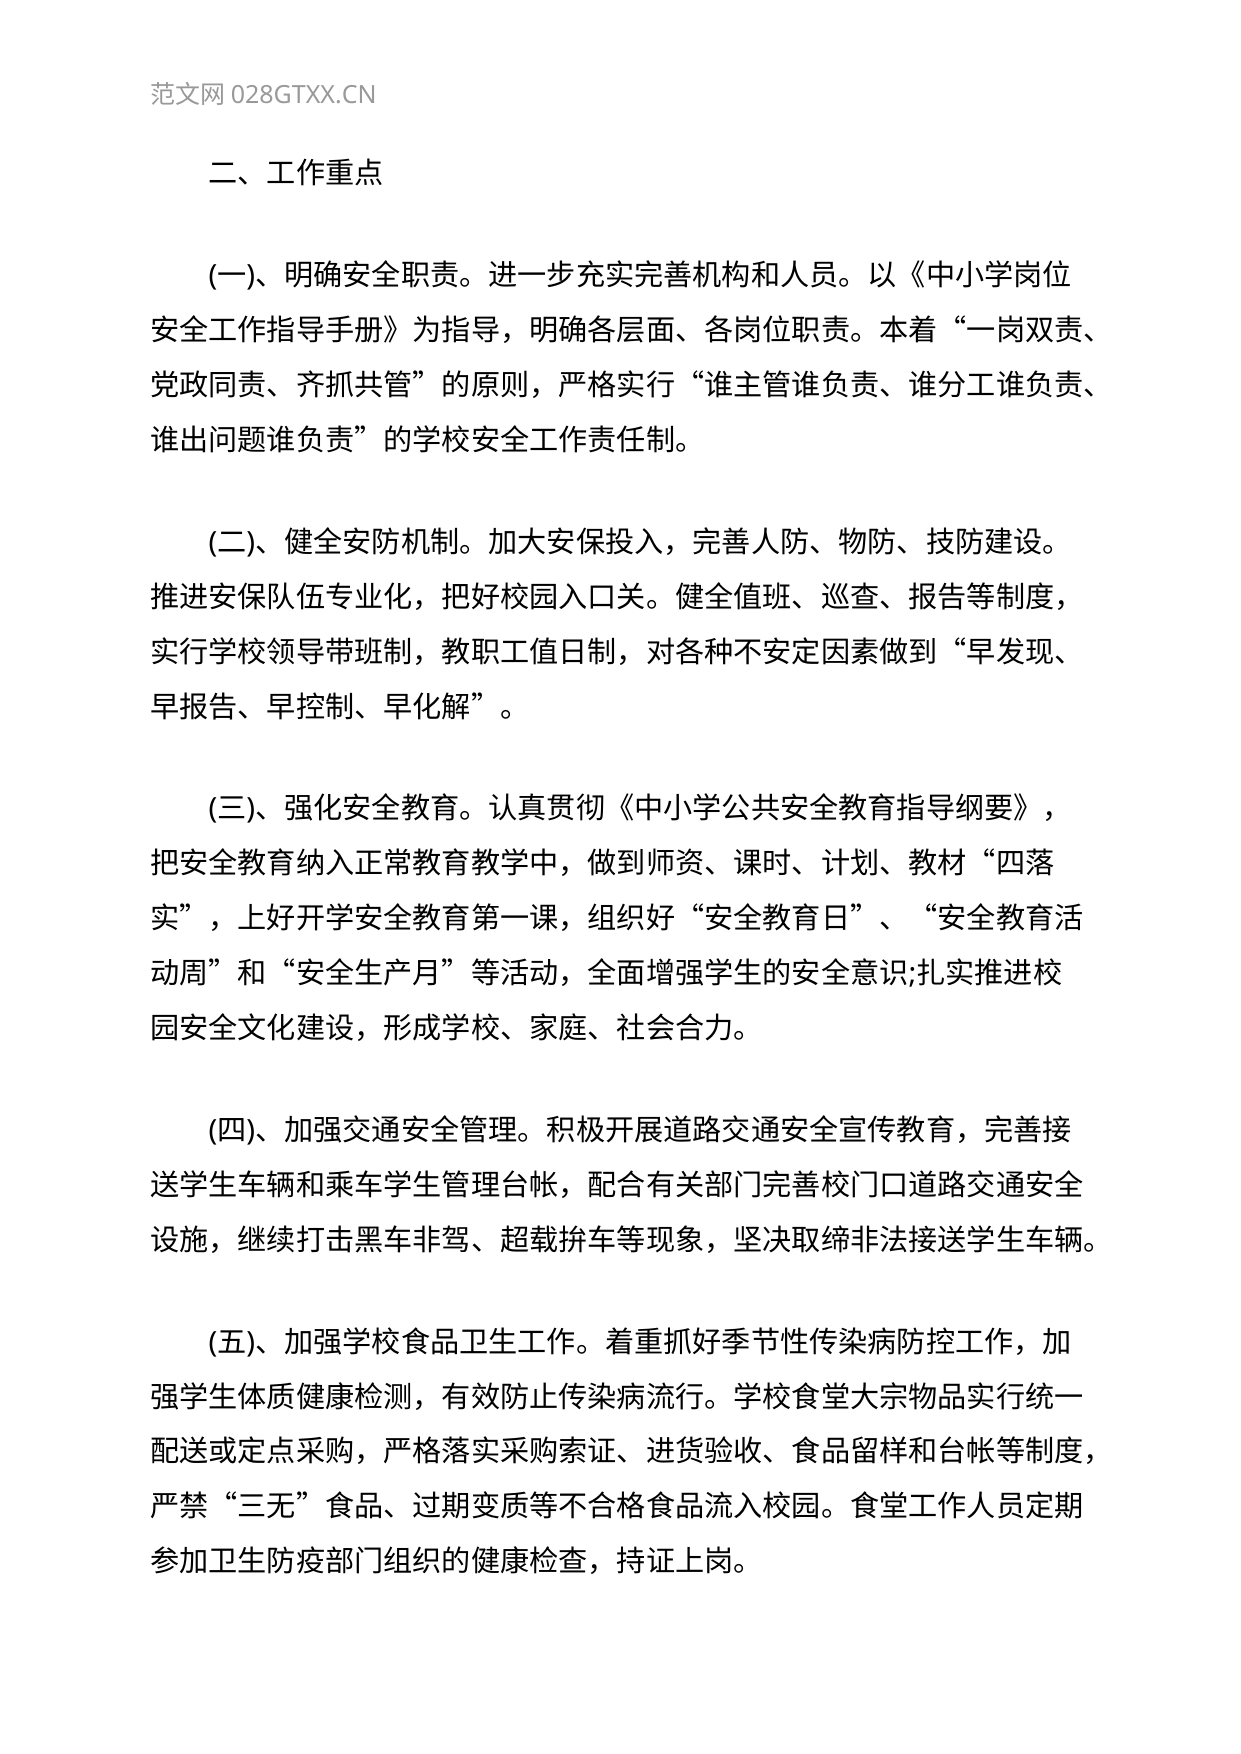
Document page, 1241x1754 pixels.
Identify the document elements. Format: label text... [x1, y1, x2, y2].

text (一)、明确安全职责。进一步充实完善机构和人员。以《中小学岗位安全工作指导手册》为指导，明确各层面、各岗位职责。本着“一岗双责、党政同责、齐抓共管”的原则，严格实行“谁主管谁负责、谁分工谁负责、谁出问题谁负责”的学校安全工作责任制。 [150, 252, 1090, 459]
text (四)、加强交通安全管理。积极开展道路交通安全宣传教育，完善接送学生车辆和乘车学生管理台帐，配合有关部门完善校门口道路交通安全设施，继续打击黑车非驾、超载拚车等现象，坚决取缔非法接送学生车辆。 [150, 1106, 1090, 1259]
text (五)、加强学校食品卫生工作。着重抓好季节性传染病防控工作，加强学生体质健康检测，有效防止传染病流行。学校食堂大宗物品实行统一配送或定点采购，严格落实采购索证、进货验收、食品留样和台帐等制度，严禁“三无”食品、过期变质等不合格食品流入校园。食堂工作人员定期参加卫生防疫部门组织的健康检查，持证上岗。 [150, 1318, 1090, 1580]
text (三)、强化安全教育。认真贯彻《中小学公共安全教育指导纲要》，把安全教育纳入正常教育教学中，做到师资、课时、计划、教材“四落实”，上好开学安全教育第一课，组织好“安全教育日”、“安全教育活动周”和“安全生产月”等活动，全面增强学生的安全意识;扎实推进校园安全文化建设，形成学校、家庭、社会合力。 [150, 785, 1090, 1047]
text (二)、健全安防机制。加大安保投入，完善人防、物防、技防建设。推进安保队伍专业化，把好校园入口关。健全值班、巡查、报告等制度，实行学校领导带班制，教职工值日制，对各种不安定因素做到“早发现、早报告、早控制、早化解”。 [150, 518, 1090, 725]
text 二、工作重点 [150, 150, 1090, 192]
